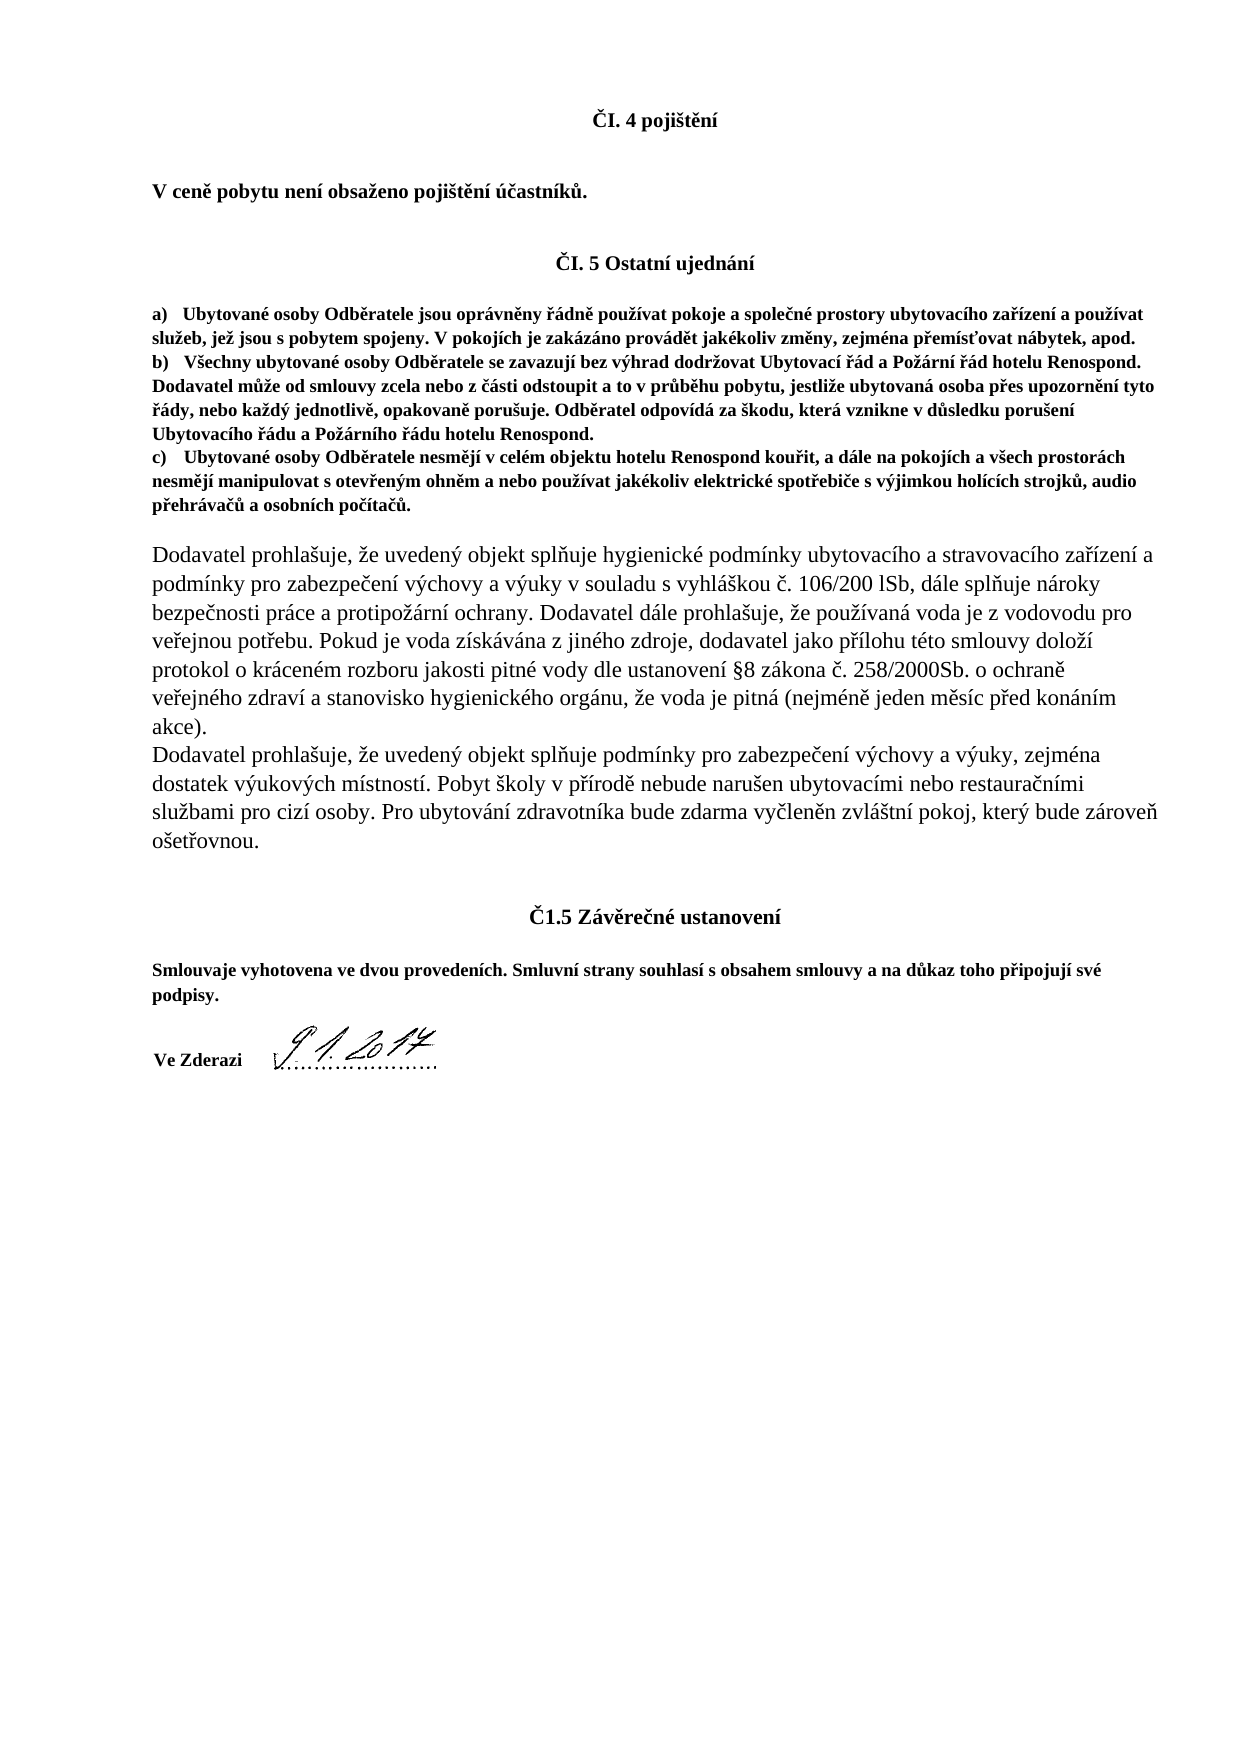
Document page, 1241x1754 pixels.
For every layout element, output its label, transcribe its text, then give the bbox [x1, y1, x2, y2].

list Všechny ubytované osoby Odběratele se zavazují bez výhrad dodržovat Ubytovací řád a Požární řád hotelu Renospond. Dodavatel může od smlouvy zcela nebo z části odstoupit a to v průběhu pobytu, jestliže ubytovaná osoba přes upozornění tyto řády, nebo každý jednotlivě, opakovaně porušuje. Odběratel odpovídá za škodu, která vznikne v důsledku porušení Ubytovacího řádu a Požárního řádu hotelu Renospond. [152, 349, 1160, 445]
text Dodavatel prohlašuje, že uvedený objekt splňuje hygienické podmínky ubytovacího a stravovacího zařízení a podmínky pro zabezpečení výchovy a výuky v souladu s vyhláškou č. 106/200 lSb, dále splňuje nároky bezpečnosti práce a protipožární ochrany. Dodavatel dále prohlašuje, že používaná voda je z vodovodu pro veřejnou potřebu. Pokud je voda získávána z jiného zdroje, dodavatel jako přílohu této smlouvy doloží protokol o kráceném rozboru jakosti pitné vody dle ustanovení §8 zákona č. 258/2000Sb. o ochraně veřejného zdraví a stanovisko hygienického orgánu, že voda je pitná (nejméně jeden měsíc před konáním akce). [152, 540, 1160, 740]
list Ubytované osoby Odběratele jsou oprávněny řádně používat pokoje a společné prostory ubytovacího zařízení a používat služeb, jež jsou s pobytem spojeny. V pokojích je zakázáno provádět jakékoliv změny, zejména přemísťovat nábytek, apod. [152, 301, 1160, 349]
text Dodavatel prohlašuje, že uvedený objekt splňuje podmínky pro zabezpečení výchovy a výuky, zejména dostatek výukových místností. Pobyt školy v přírodě nebude narušen ubytovacími nebo restauračními službami pro cizí osoby. Pro ubytování zdravotníka bude zdarma vyčleněn zvláštní pokoj, který bude zároveň ošetřovnou. [152, 740, 1160, 854]
text ČI. 5 Ostatní ujednání [152, 251, 1158, 274]
text V ceně pobytu není obsaženo pojištění účastníků. [152, 180, 1160, 203]
picture [273, 1025, 436, 1070]
text Smlouvaje vyhotovena ve dvou provedeních. Smluvní strany souhlasí s obsahem smlouvy a na důkaz toho připojují své podpisy. [152, 956, 1160, 1007]
list Ubytované osoby Odběratele nesmějí v celém objektu hotelu Renospond kouřit, a dále na pokojích a všech prostorách nesmějí manipulovat s otevřeným ohněm a nebo používat jakékoliv elektrické spotřebiče s výjimkou holících strojků, audio přehrávačů a osobních počítačů. [152, 445, 1160, 517]
text Č1.5 Závěrečné ustanovení [152, 905, 1158, 929]
text ČI. 4 pojištění [152, 109, 1158, 132]
